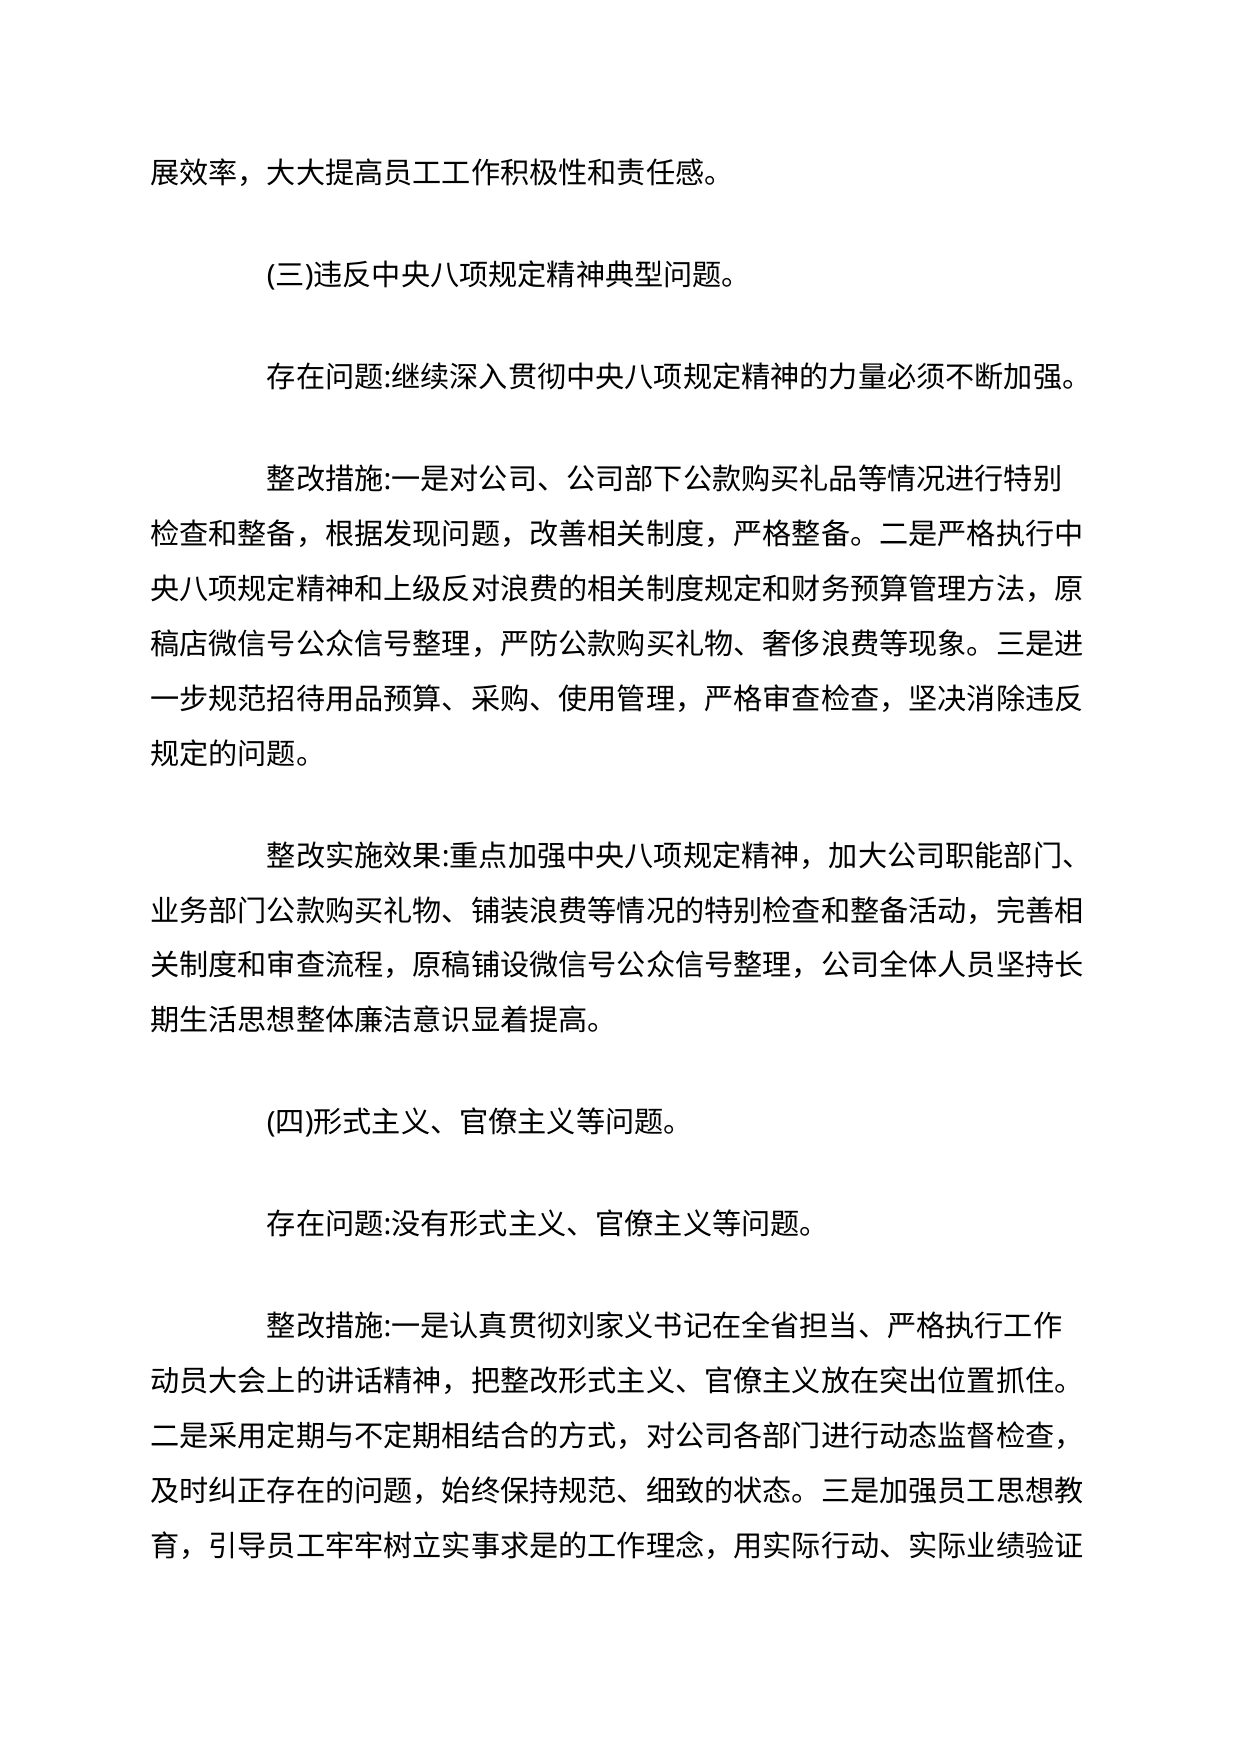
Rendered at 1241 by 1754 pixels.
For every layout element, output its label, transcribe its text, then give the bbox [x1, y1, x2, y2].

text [150, 1303, 1090, 1564]
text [150, 150, 1090, 192]
text 整改措施:一是对公司、公司部下公款购买礼品等情况进行特别检查和整备，根据发现问题，改善相关制度，严格整备。二是严格执行中央八项规定精神和上级反对浪费的相关制度规定和财务预算管理方法，原稿店微信号公众信号整理，严防公款购买礼物、奢侈浪费等现象。三是进一步规范招待用品预算、采购、使用管理，严格审查检查，坚决消除违反规定的问题。 [150, 456, 1090, 773]
text 存在问题:没有形式主义、官僚主义等问题。 [150, 1201, 1090, 1243]
text 整改实施效果:重点加强中央八项规定精神，加大公司职能部门、业务部门公款购买礼物、铺装浪费等情况的特别检查和整备活动，完善相关制度和审查流程，原稿铺设微信号公众信号整理，公司全体人员坚持长期生活思想整体廉洁意识显着提高。 [150, 832, 1090, 1039]
text (三)违反中央八项规定精神典型问题。 [150, 252, 1090, 294]
text 存在问题:继续深入贯彻中央八项规定精神的力量必须不断加强。 [150, 354, 1090, 396]
text (四)形式主义、官僚主义等问题。 [150, 1099, 1090, 1141]
